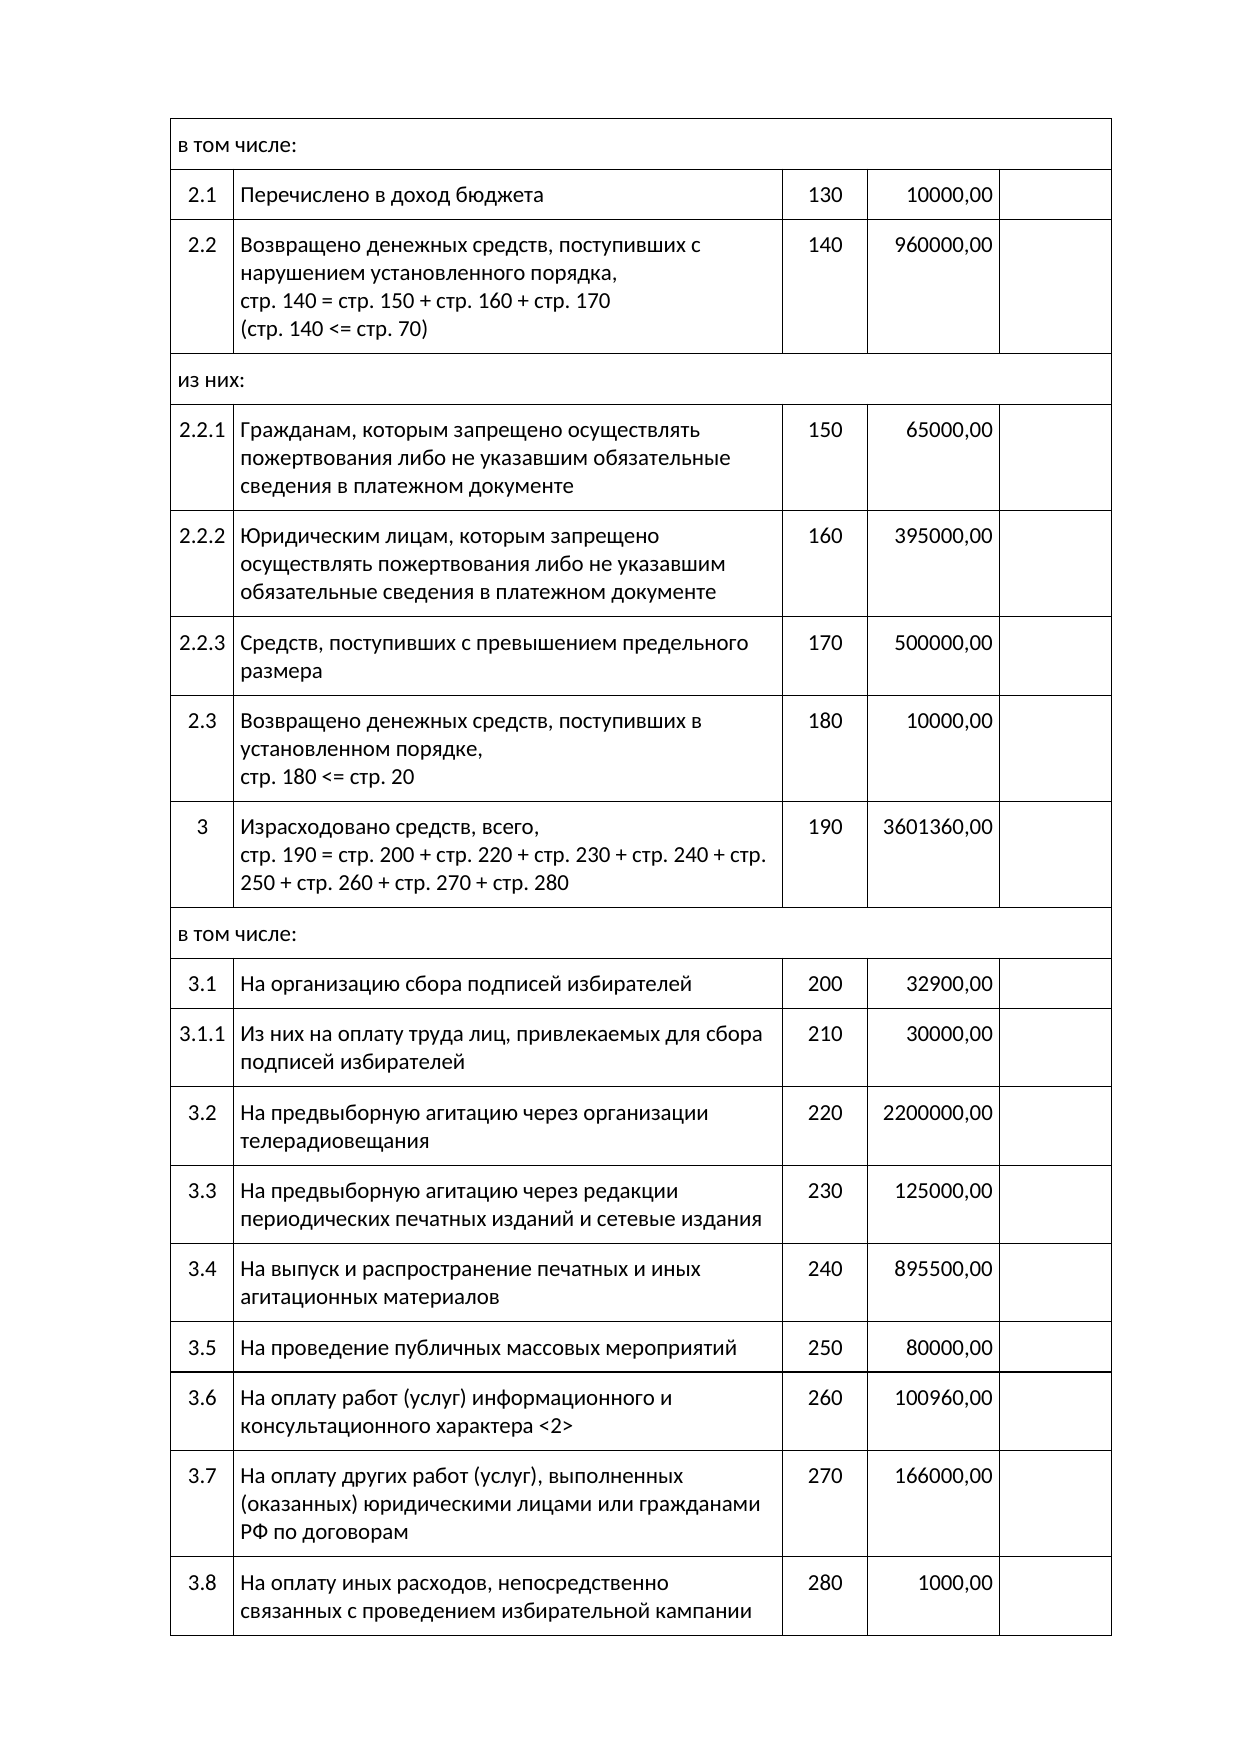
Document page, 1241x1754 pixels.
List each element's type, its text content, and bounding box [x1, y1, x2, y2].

table_cell 130 [783, 170, 867, 219]
table_cell 3.6 [171, 1373, 233, 1450]
table_cell 3 [171, 802, 233, 907]
table_cell 125000,00 [868, 1166, 999, 1243]
table_cell [1000, 1322, 1111, 1371]
table_cell 230 [783, 1166, 867, 1243]
table_cell [1000, 220, 1111, 353]
table_cell 150 [783, 405, 867, 510]
table_cell Юридическим лицам, которым запрещено осуществлять пожертвования либо не указавшим обязательные сведения в платежном документе [234, 511, 782, 616]
table_cell 65000,00 [868, 405, 999, 510]
table_cell [1000, 1087, 1111, 1164]
table_cell 180 [783, 696, 867, 801]
table_cell Израсходовано средств, всего, стр. 190 = стр. 200 + стр. 220 + стр. 230 + стр. 240 + стр. 250 + стр. 260 + стр. 270 + стр. 280 [234, 802, 782, 907]
table_cell Гражданам, которым запрещено осуществлять пожертвования либо не указавшим обязательные сведения в платежном документе [234, 405, 782, 510]
table_cell [1000, 1557, 1111, 1634]
table_cell 166000,00 [868, 1451, 999, 1556]
table_cell [1000, 959, 1111, 1008]
table_cell Средств, поступивших с превышением предельного размера [234, 617, 782, 694]
table_cell 395000,00 [868, 511, 999, 616]
table_cell 220 [783, 1087, 867, 1164]
table_cell Перечислено в доход бюджета [234, 170, 782, 219]
table_cell [1000, 1373, 1111, 1450]
table_cell 10000,00 [868, 170, 999, 219]
table_cell [1000, 617, 1111, 694]
table_cell 2.3 [171, 696, 233, 801]
table_cell На оплату иных расходов, непосредственно связанных с проведением избирательной кампании [234, 1557, 782, 1634]
table_cell 3.2 [171, 1087, 233, 1164]
table_cell 140 [783, 220, 867, 353]
table_cell [1000, 170, 1111, 219]
table_cell 260 [783, 1373, 867, 1450]
table_cell 200 [783, 959, 867, 1008]
table_cell 32900,00 [868, 959, 999, 1008]
table_cell [1000, 1244, 1111, 1321]
table_cell [1000, 511, 1111, 616]
table_cell 30000,00 [868, 1009, 999, 1086]
table_cell 2.2.1 [171, 405, 233, 510]
table_cell 3.4 [171, 1244, 233, 1321]
table_cell 2.1 [171, 170, 233, 219]
table_cell 250 [783, 1322, 867, 1371]
table_cell 80000,00 [868, 1322, 999, 1371]
table_cell На предвыборную агитацию через редакции периодических печатных изданий и сетевые издания [234, 1166, 782, 1243]
table_cell [1000, 1451, 1111, 1556]
table_cell 500000,00 [868, 617, 999, 694]
table_cell На предвыборную агитацию через организации телерадиовещания [234, 1087, 782, 1164]
table_cell 3.1 [171, 959, 233, 1008]
table_cell 280 [783, 1557, 867, 1634]
table_cell 160 [783, 511, 867, 616]
table_cell [1000, 802, 1111, 907]
table_cell На организацию сбора подписей избирателей [234, 959, 782, 1008]
table_cell 3601360,00 [868, 802, 999, 907]
table_cell 3.3 [171, 1166, 233, 1243]
table_cell [1000, 405, 1111, 510]
table_cell На оплату других работ (услуг), выполненных (оказанных) юридическими лицами или гражданами РФ по договорам [234, 1451, 782, 1556]
table_cell 190 [783, 802, 867, 907]
table_cell [1000, 1009, 1111, 1086]
table_cell 210 [783, 1009, 867, 1086]
table_cell 2.2 [171, 220, 233, 353]
table_cell в том числе: [171, 119, 1111, 168]
table_cell [1000, 1166, 1111, 1243]
table_cell 100960,00 [868, 1373, 999, 1450]
table_cell 3.1.1 [171, 1009, 233, 1086]
table_cell 3.7 [171, 1451, 233, 1556]
table_cell 895500,00 [868, 1244, 999, 1321]
table_cell На проведение публичных массовых мероприятий [234, 1322, 782, 1371]
table_cell Из них на оплату труда лиц, привлекаемых для сбора подписей избирателей [234, 1009, 782, 1086]
table_cell в том числе: [171, 908, 1111, 957]
table_cell 3.5 [171, 1322, 233, 1371]
table_cell 3.8 [171, 1557, 233, 1634]
table_cell 2.2.2 [171, 511, 233, 616]
table_cell 1000,00 [868, 1557, 999, 1634]
table_cell 960000,00 [868, 220, 999, 353]
table_cell На оплату работ (услуг) информационного и консультационного характера <2> [234, 1373, 782, 1450]
table_cell На выпуск и распространение печатных и иных агитационных материалов [234, 1244, 782, 1321]
table_cell 2.2.3 [171, 617, 233, 694]
table_cell [1000, 696, 1111, 801]
table_cell 10000,00 [868, 696, 999, 801]
table_cell 170 [783, 617, 867, 694]
table_cell 270 [783, 1451, 867, 1556]
table_cell 2200000,00 [868, 1087, 999, 1164]
table_cell Возвращено денежных средств, поступивших в установленном порядке, стр. 180 <= стр. 20 [234, 696, 782, 801]
table_cell 240 [783, 1244, 867, 1321]
table_cell из них: [171, 354, 1111, 403]
table_cell Возвращено денежных средств, поступивших с нарушением установленного порядка, стр. 140 = стр. 150 + стр. 160 + стр. 170 (стр. 140 <= стр. 70) [234, 220, 782, 353]
